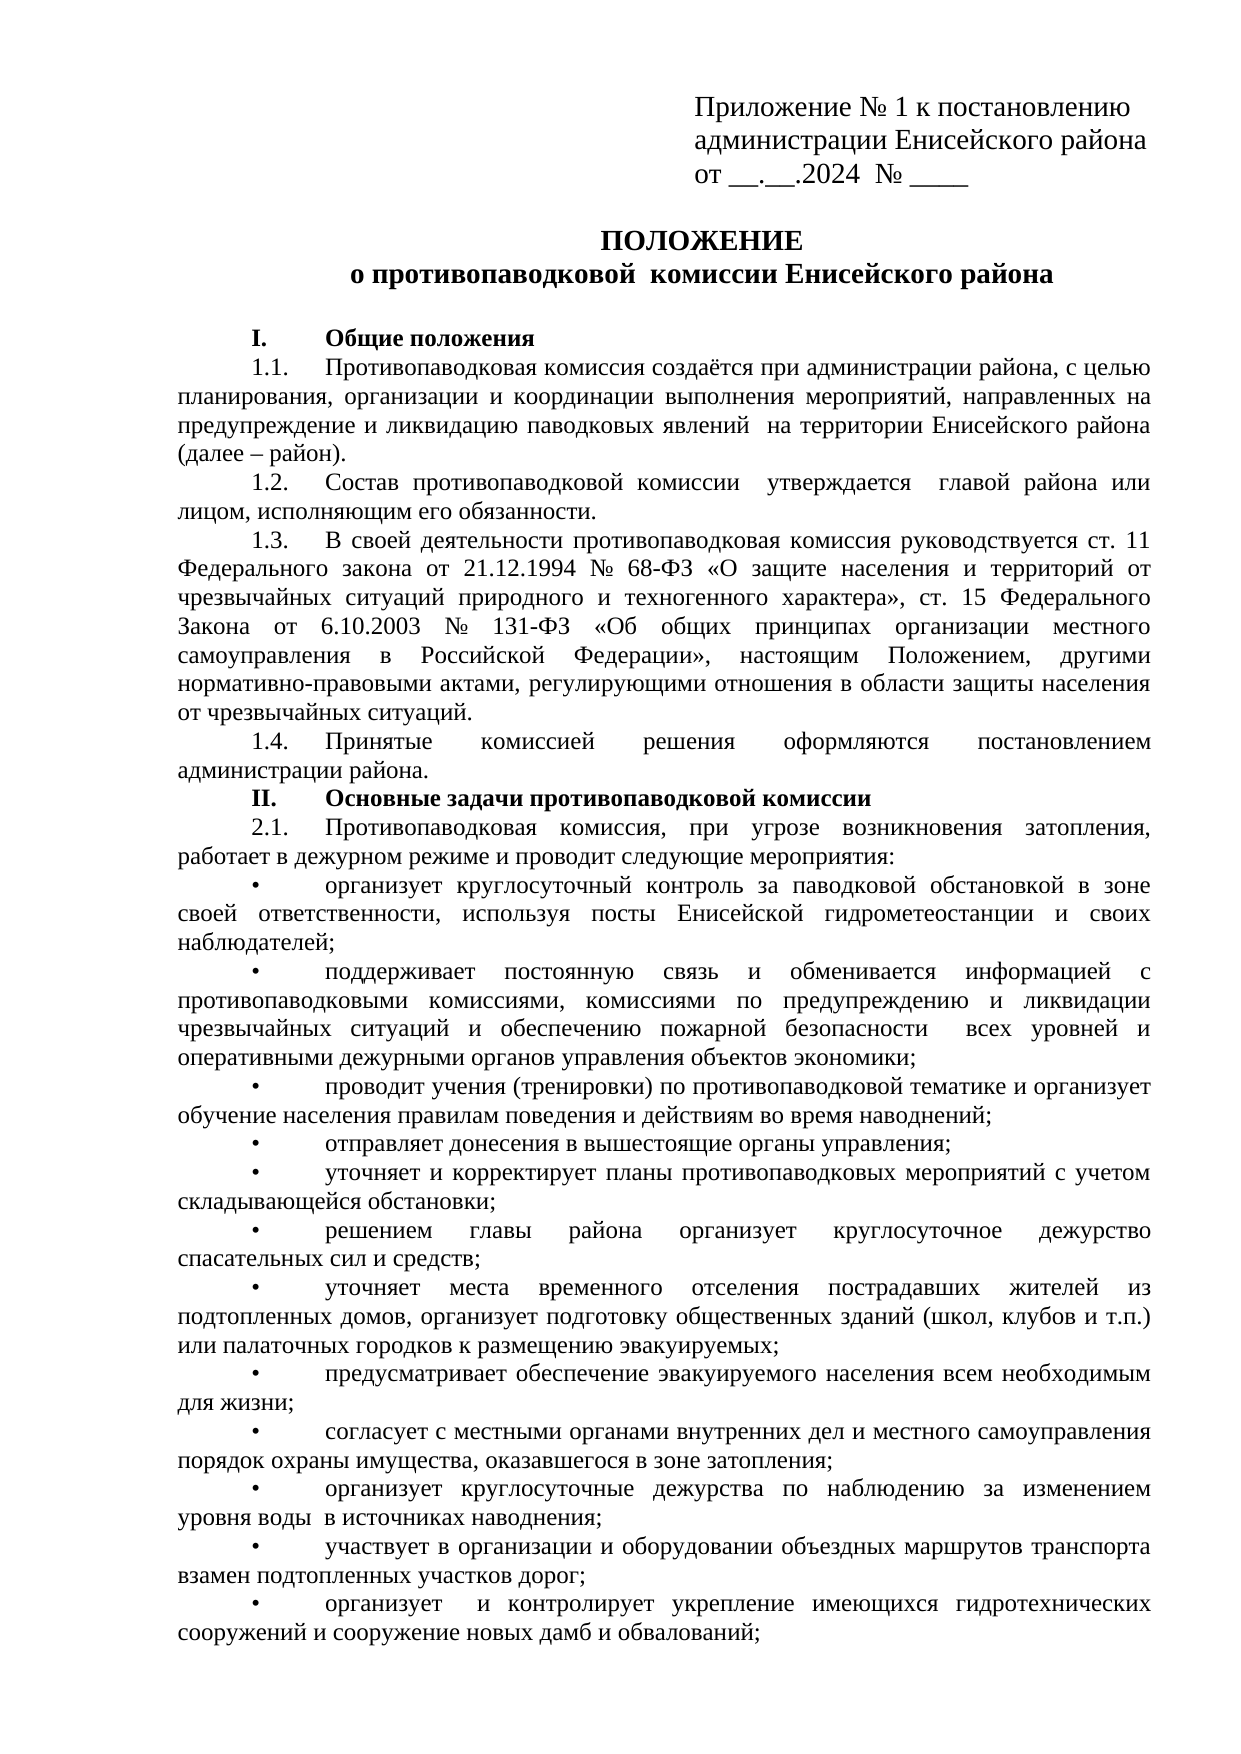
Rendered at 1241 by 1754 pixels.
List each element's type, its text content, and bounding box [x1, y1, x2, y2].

list организует круглосуточный контроль за паводковой обстановкой в зоне своей ответственности, используя посты Енисейской гидрометеостанции и своих наблюдателей; [177, 870, 1152, 956]
text I. Общие положения [177, 323, 1152, 352]
subtitle Приложение № 1 к постановлению [694, 89, 1152, 122]
list участвует в организации и оборудовании объездных маршрутов транспорта взамен подтопленных участков дорог; [177, 1531, 1152, 1588]
text 1.2. Состав противопаводковой комиссии утверждается главой района или лицом, исполняющим его обязанности. [177, 467, 1152, 525]
list организует и контролирует укрепление имеющихся гидротехнических сооружений и сооружение новых дамб и обвалований; [177, 1588, 1152, 1646]
list поддерживает постоянную связь и обменивается информацией с противопаводковыми комиссиями, комиссиями по предупреждению и ликвидации чрезвычайных ситуаций и обеспечению пожарной безопасности всех уровней и оперативными дежурными органов управления объектов экономики; [177, 956, 1152, 1071]
text 1.1. Противопаводковая комиссия создаётся при администрации района, с целью планирования, организации и координации выполнения мероприятий, направленных на предупреждение и ликвидацию паводковых явлений на территории Енисейского района (далее – район). [177, 352, 1152, 467]
list решением главы района организует круглосуточное дежурство спасательных сил и средств; [177, 1215, 1152, 1272]
text II. Основные задачи противопаводковой комиссии [177, 783, 1152, 812]
text от __.__.2024 № ____ [694, 156, 1152, 189]
text 1.3. В своей деятельности противопаводковая комиссия руководствуется ст. 11 Федерального закона от 21.12.1994 № 68-ФЗ «О защите населения и территорий от чрезвычайных ситуаций природного и техногенного характера», ст. 15 Федерального Закона от 6.10.2003 № 131-ФЗ «Об общих принципах организации местного самоуправления в Российской Федерации», настоящим Положением, другими нормативно-правовыми актами, регулирующими отношения в области защиты населения от чрезвычайных ситуаций. [177, 525, 1152, 726]
list проводит учения (тренировки) по противопаводковой тематике и организует обучение населения правилам поведения и действиям во время наводнений; [177, 1071, 1152, 1128]
list отправляет донесения в вышестоящие органы управления; [177, 1128, 1152, 1157]
list предусматривает обеспечение эвакуируемого населения всем необходимым для жизни; [177, 1358, 1152, 1416]
list организует круглосуточные дежурства по наблюдению за изменением уровня воды в источниках наводнения; [177, 1473, 1152, 1531]
list согласует с местными органами внутренних дел и местного самоуправления порядок охраны имущества, оказавшегося в зоне затопления; [177, 1416, 1152, 1473]
text администрации Енисейского района [694, 122, 1152, 156]
text ПОЛОЖЕНИЕ [177, 223, 1152, 256]
list уточняет и корректирует планы противопаводковых мероприятий с учетом складывающейся обстановки; [177, 1157, 1152, 1215]
text 2.1. Противопаводковая комиссия, при угрозе возникновения затопления, работает в дежурном режиме и проводит следующие мероприятия: [177, 812, 1152, 870]
list уточняет места временного отселения пострадавших жителей из подтопленных домов, организует подготовку общественных зданий (школ, клубов и т.п.) или палаточных городков к размещению эвакуируемых; [177, 1272, 1152, 1358]
text 1.4. Принятые комиссией решения оформляются постановлением администрации района. [177, 726, 1152, 783]
text о противопаводковой комиссии Енисейского района [177, 256, 1152, 290]
